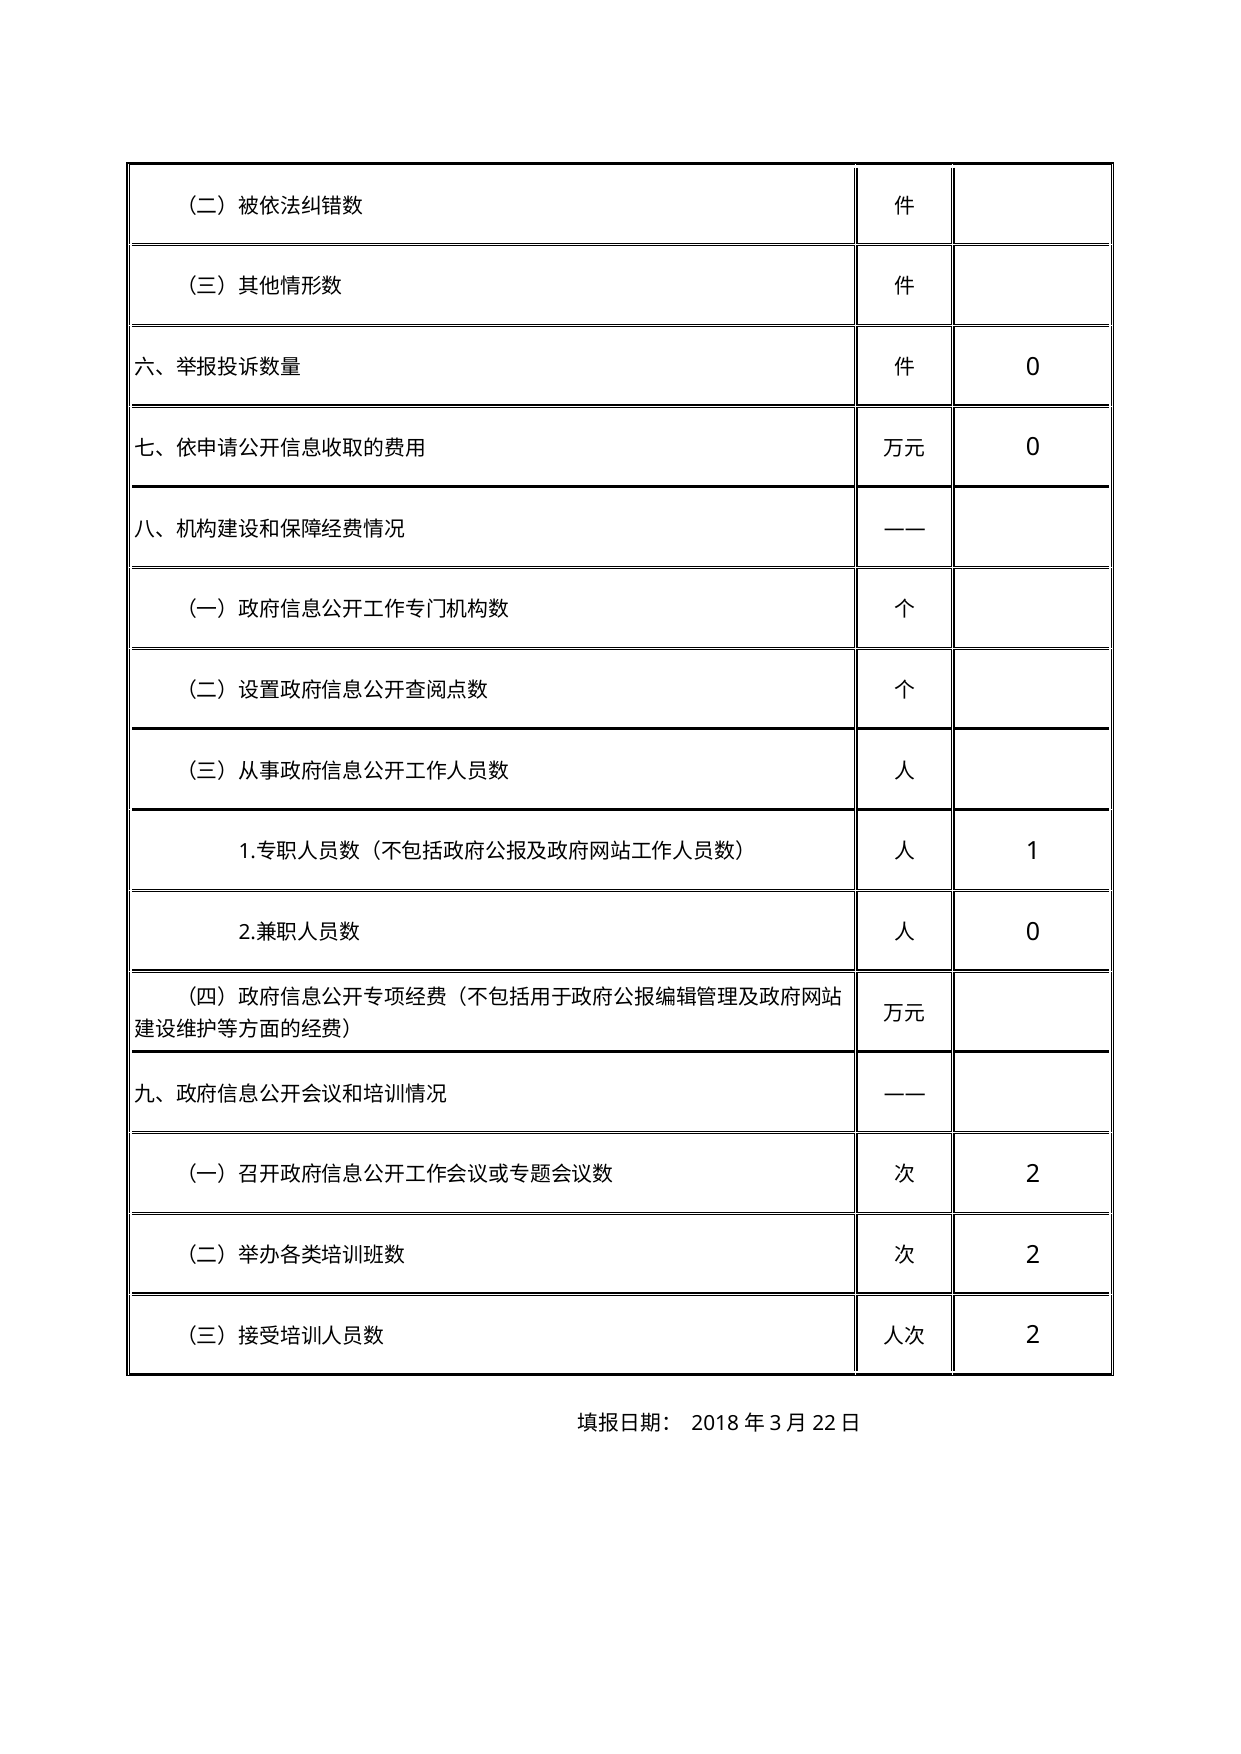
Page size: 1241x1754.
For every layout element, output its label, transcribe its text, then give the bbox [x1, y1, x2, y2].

table_cell 2.兼职人员数 [130, 889, 854, 969]
table_cell 个 [858, 569, 951, 646]
table_cell 人次 [856, 1292, 953, 1373]
table_cell （三）其他情形数 [128, 243, 856, 323]
table_cell 九、政府信息公开会议和培训情况 [130, 1050, 854, 1131]
table_cell 六、举报投诉数量 [130, 324, 854, 404]
table_cell [955, 727, 1111, 808]
table_cell [953, 566, 1112, 646]
table_cell 人 [858, 730, 951, 808]
table_cell 万元 [858, 973, 951, 1050]
table_cell （四）政府信息公开专项经费（不包括用于政府公报编辑管理及政府网站建设维护等方面的经费） [130, 969, 854, 1050]
table_cell 次 [858, 1215, 951, 1292]
table_cell 个 [858, 650, 951, 727]
table_cell [955, 969, 1111, 1050]
table_cell [955, 485, 1111, 566]
table_cell 八、机构建设和保障经费情况 [130, 485, 854, 566]
table_cell 2 [955, 1211, 1111, 1292]
table_cell （二）设置政府信息公开查阅点数 [130, 646, 854, 727]
table_cell 2 [953, 1292, 1111, 1373]
table_cell （一）政府信息公开工作专门机构数 [128, 566, 856, 646]
table_cell 件 [858, 327, 951, 404]
table_cell 七、依申请公开信息收取的费用 [130, 404, 854, 485]
table_cell 0 [955, 889, 1111, 969]
table_cell 人 [858, 892, 951, 969]
table_cell 1.专职人员数（不包括政府公报及政府网站工作人员数） [128, 808, 854, 888]
table_cell —— [858, 488, 951, 566]
table_cell （三）接受培训人员数 [130, 1292, 856, 1373]
table_cell （一）召开政府信息公开工作会议或专题会议数 [128, 1131, 856, 1211]
table_cell 2 [953, 1131, 1112, 1211]
table_cell （三）从事政府信息公开工作人员数 [130, 727, 854, 808]
table_cell 件 [858, 246, 951, 323]
table_cell —— [858, 1053, 951, 1131]
table_cell 0 [955, 404, 1111, 485]
table_cell 次 [858, 1134, 951, 1211]
table_cell [955, 646, 1111, 727]
table_cell 万元 [858, 408, 951, 485]
table_cell [953, 243, 1112, 323]
table_cell 0 [955, 324, 1111, 404]
table_cell [953, 165, 1111, 243]
table_cell 人 [858, 811, 951, 888]
table_cell （二）被依法纠错数 [130, 164, 856, 243]
table_cell [955, 1050, 1111, 1131]
table_cell 1 [955, 808, 1112, 888]
table_cell 件 [856, 164, 953, 243]
text 填报日期： 2018 年3 月 22日 [187, 1405, 1053, 1438]
table_cell （二）举办各类培训班数 [130, 1211, 854, 1292]
